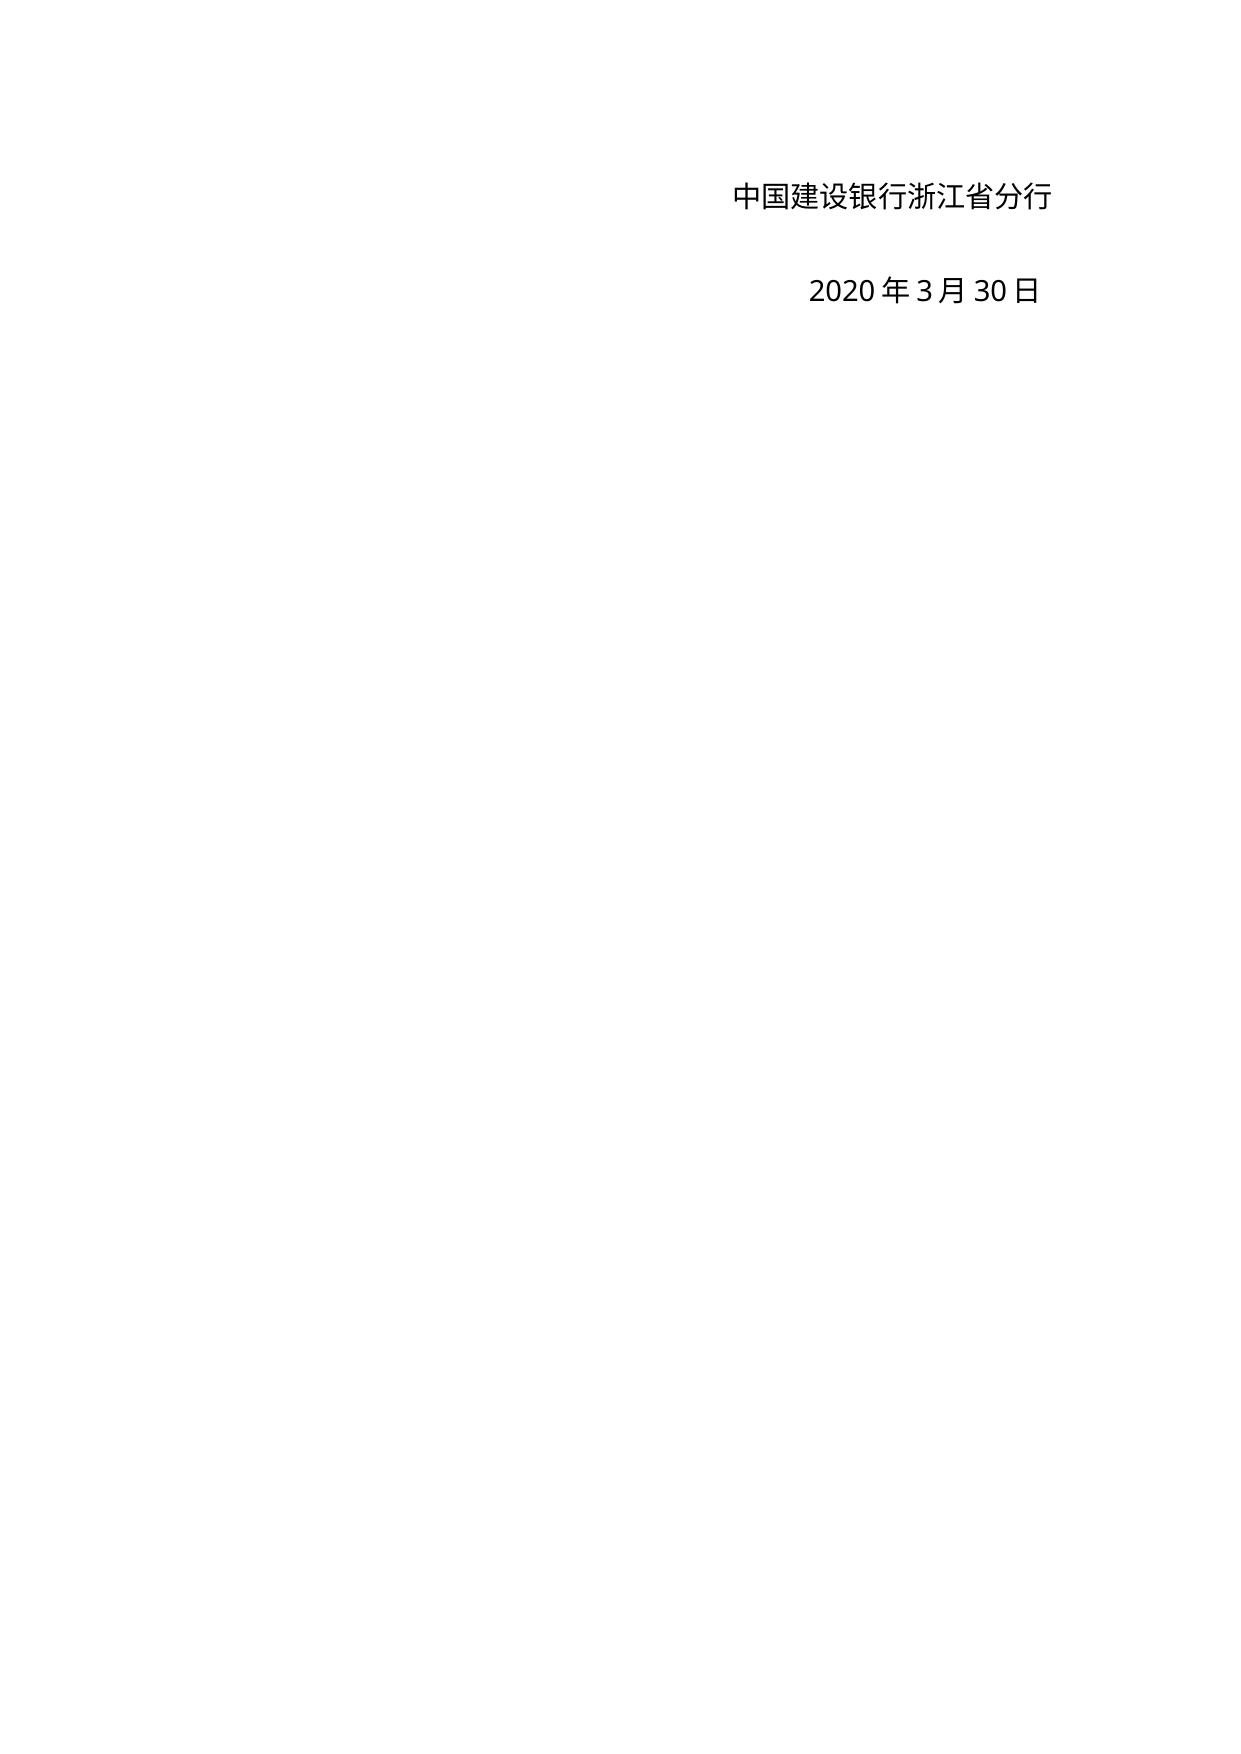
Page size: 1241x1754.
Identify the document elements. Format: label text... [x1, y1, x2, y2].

text 中国建设银行浙江省分行 [187, 162, 1053, 227]
text 2020年3月30日 [187, 256, 1042, 321]
